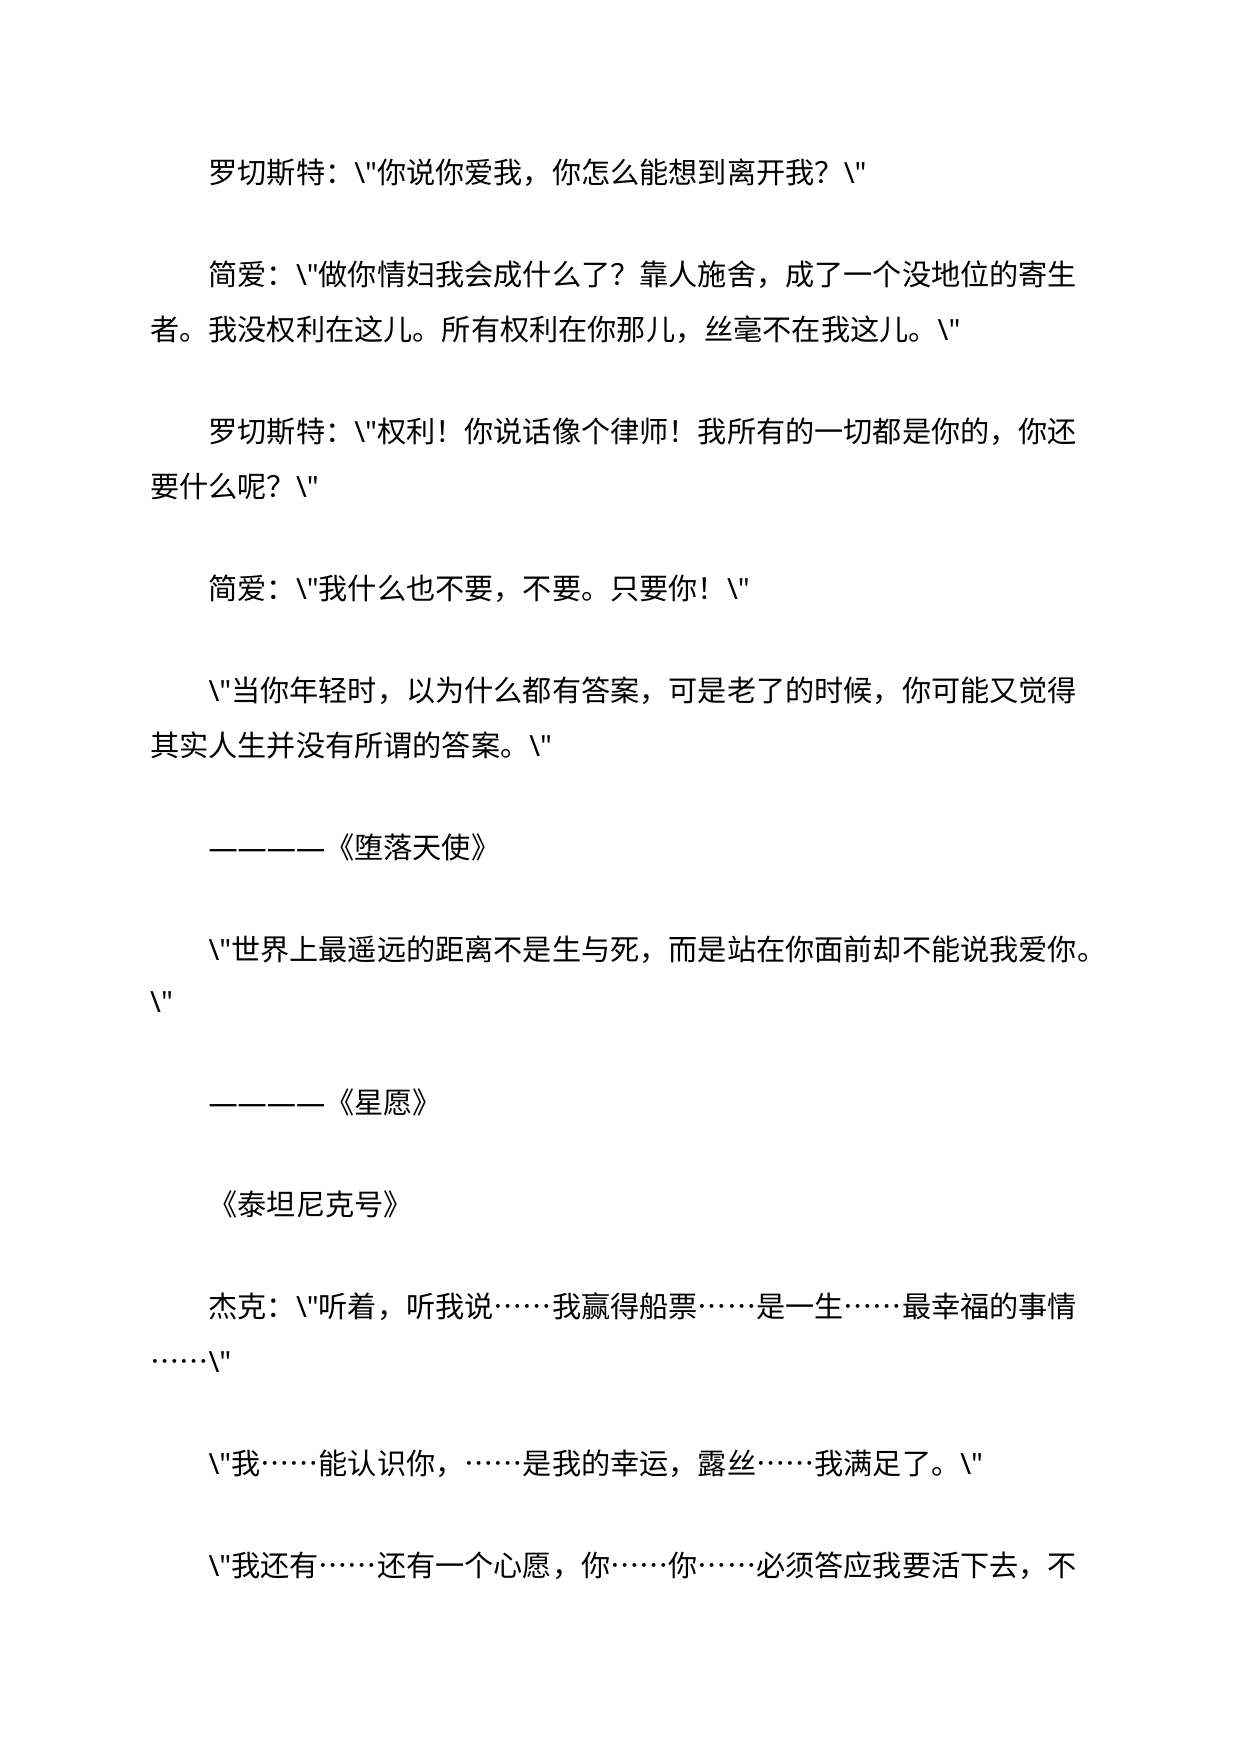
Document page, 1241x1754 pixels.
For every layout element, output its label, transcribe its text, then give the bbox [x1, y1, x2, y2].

text 杰克：\"听着，听我说……我赢得船票……是一生……最幸福的事情……\" [150, 1283, 1090, 1381]
text \"我……能认识你，……是我的幸运，露丝……我满足了。\" [150, 1440, 1090, 1483]
text ————《堕落天使》 [150, 825, 1090, 867]
text ————《星愿》 [150, 1079, 1090, 1122]
text 《泰坦尼克号》 [150, 1182, 1090, 1224]
text \"当你年轻时，以为什么都有答案，可是老了的时候，你可能又觉得其实人生并没有所谓的答案。\" [150, 668, 1090, 765]
text 简爱：\"做你情妇我会成什么了？靠人施舍，成了一个没地位的寄生者。我没权利在这儿。所有权利在你那儿，丝毫不在我这儿。\" [150, 252, 1090, 349]
text 罗切斯特：\"权利！你说话像个律师！我所有的一切都是你的，你还要什么呢？\" [150, 409, 1090, 506]
text \"世界上最遥远的距离不是生与死，而是站在你面前却不能说我爱你。\" [150, 927, 1090, 1021]
text 简爱：\"我什么也不要，不要。只要你！\" [150, 566, 1090, 608]
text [150, 1542, 1090, 1585]
text 罗切斯特：\"你说你爱我，你怎么能想到离开我？\" [150, 150, 1090, 192]
